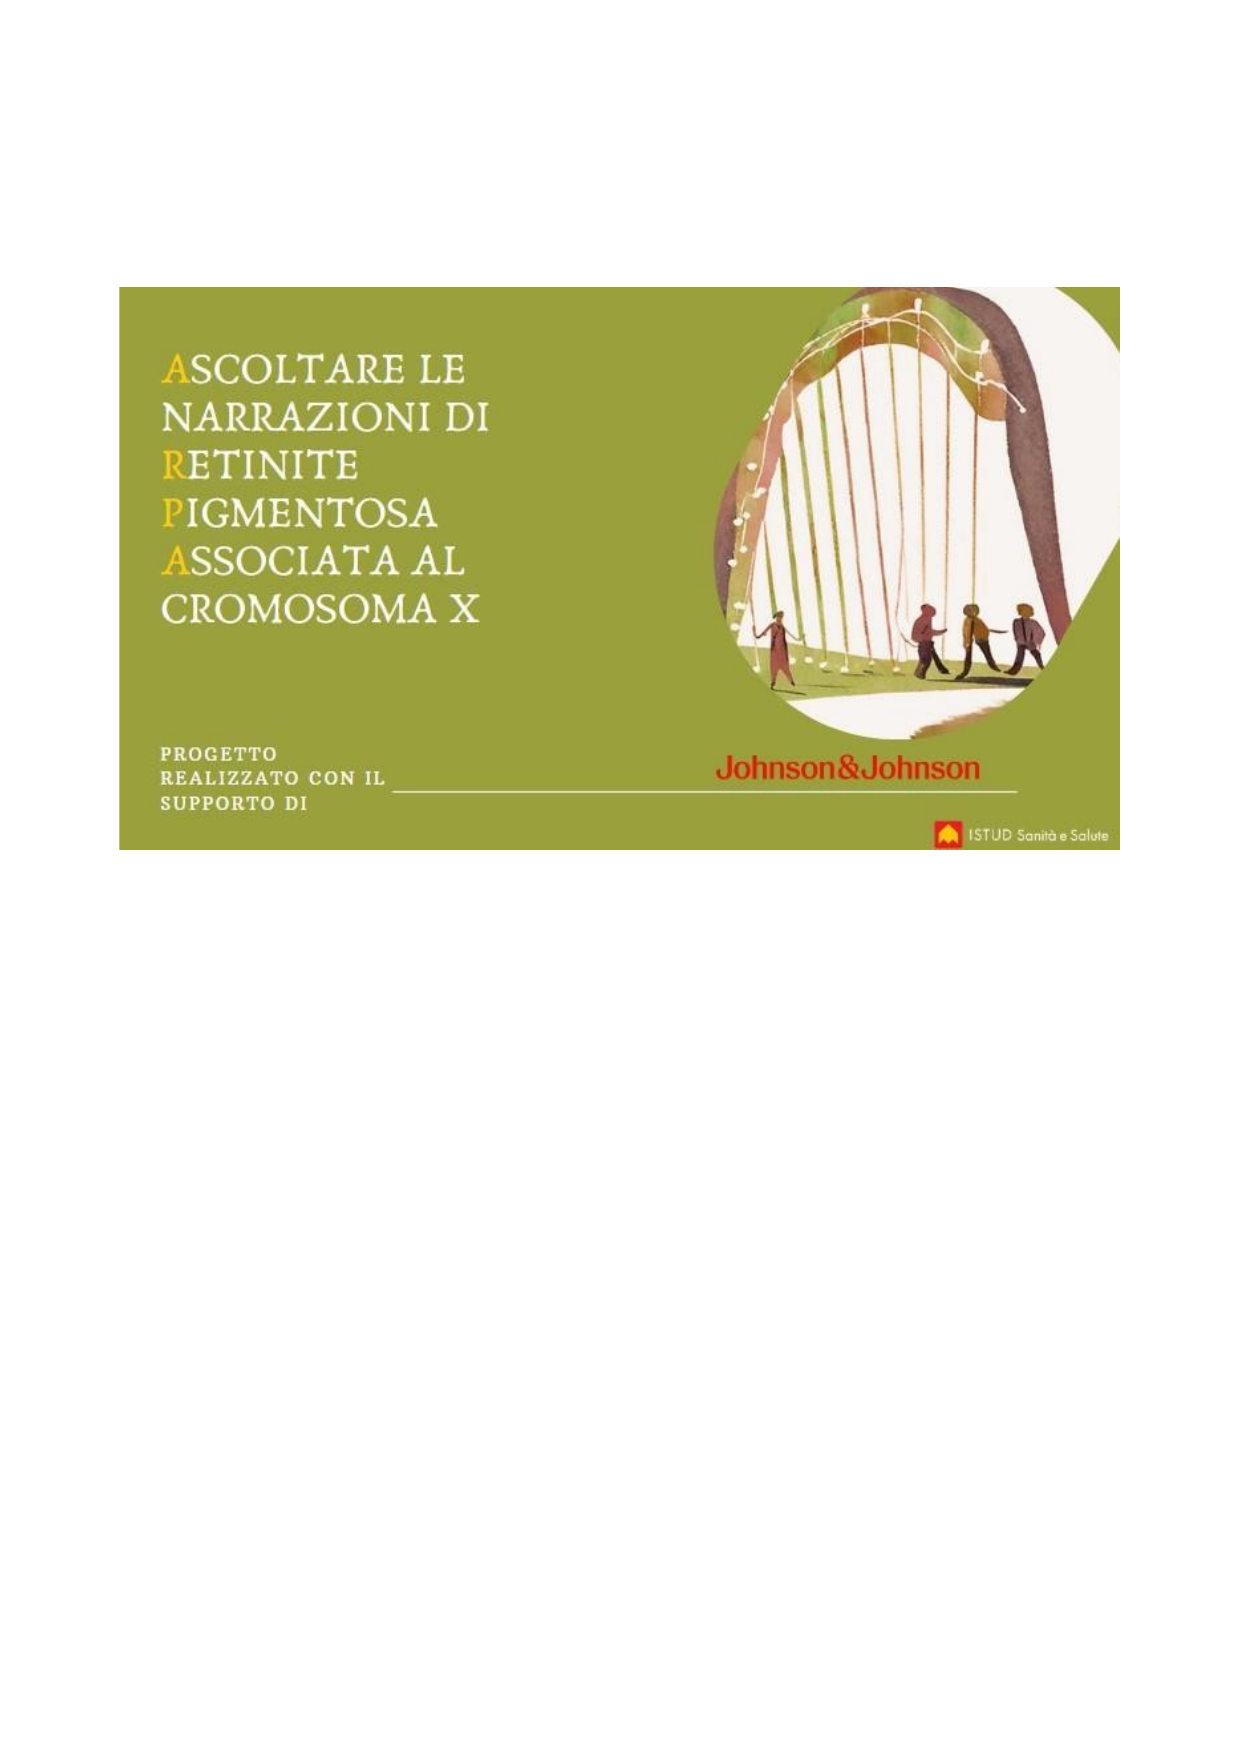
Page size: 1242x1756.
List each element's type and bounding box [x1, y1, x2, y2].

picture [119, 287, 1120, 850]
